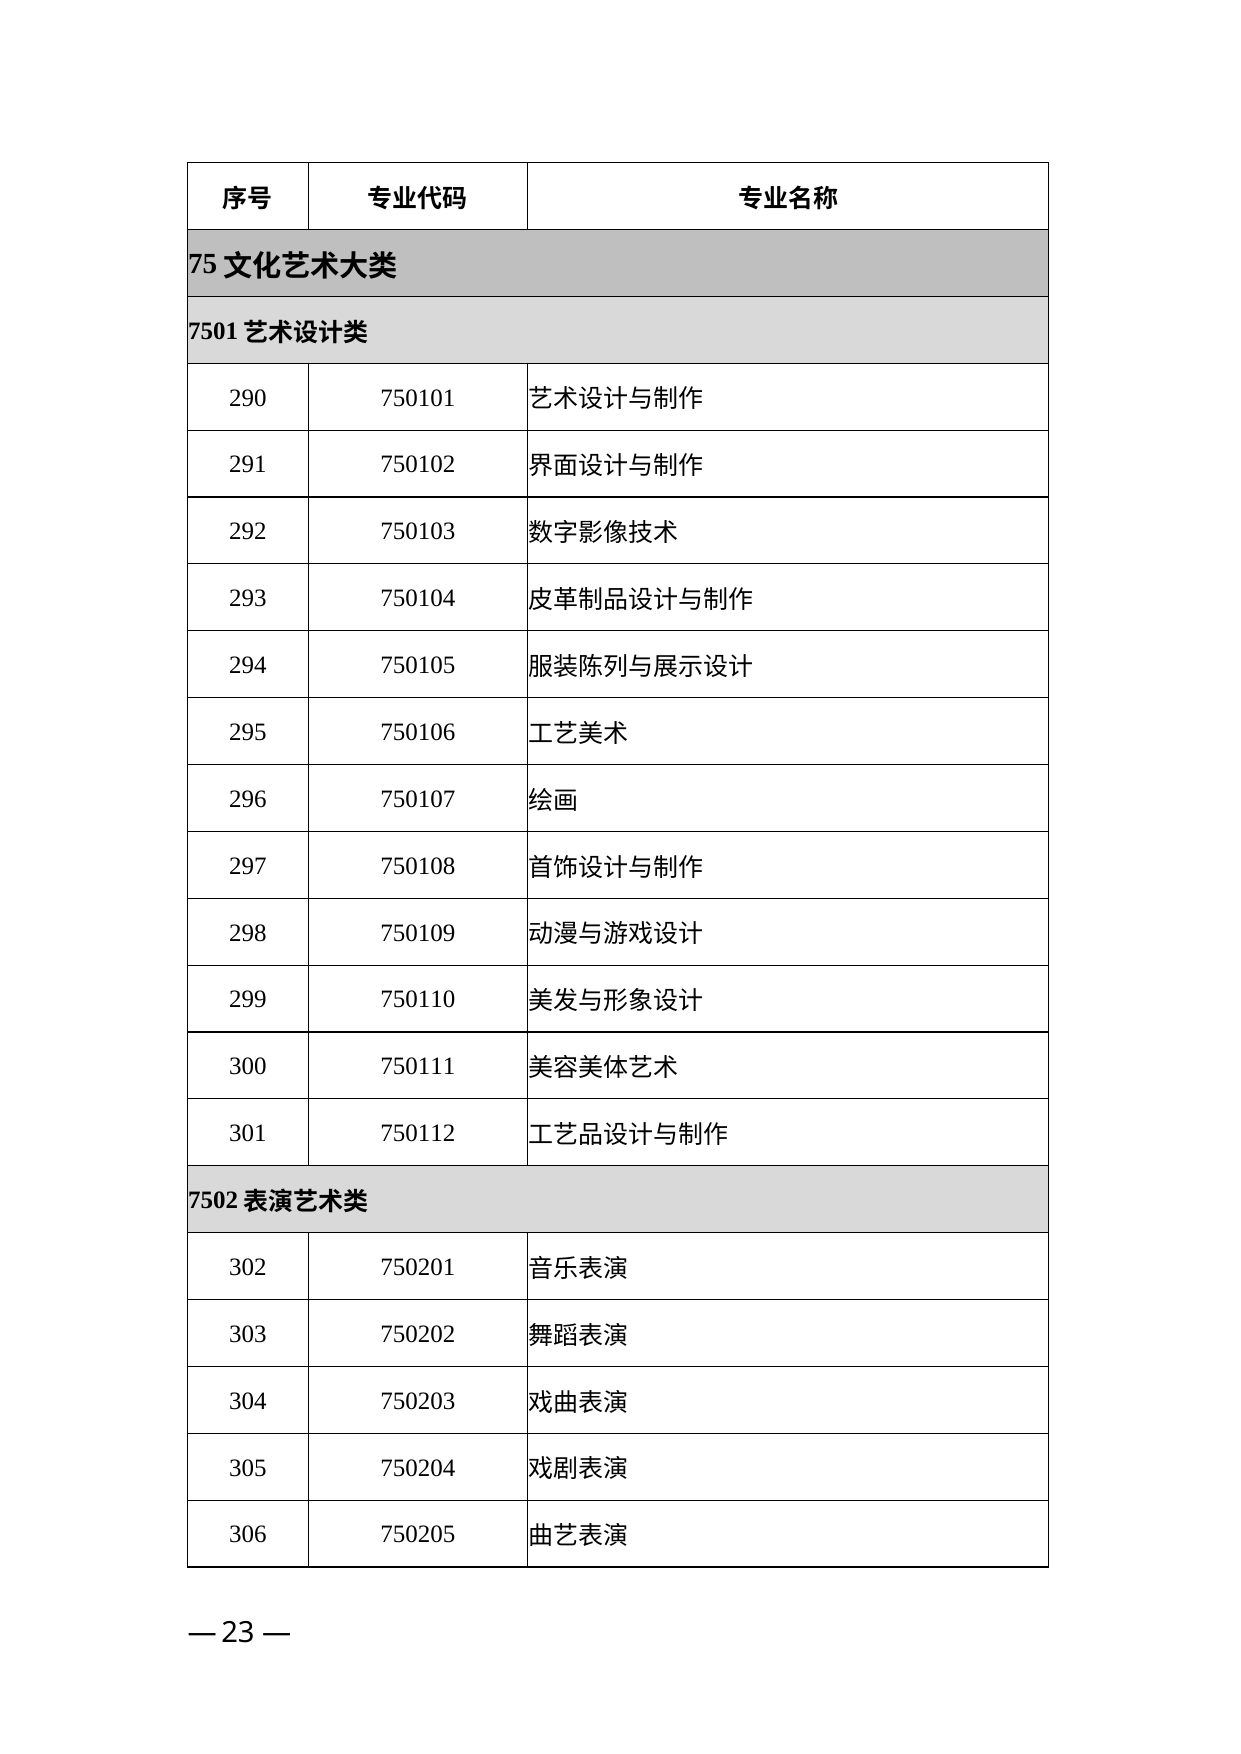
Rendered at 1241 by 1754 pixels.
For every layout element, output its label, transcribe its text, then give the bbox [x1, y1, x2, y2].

table_cell 750205 [309, 1501, 527, 1566]
table_cell 750204 [309, 1434, 527, 1499]
table_cell 戏剧表演 [528, 1434, 1048, 1499]
table_cell 296 [188, 765, 308, 831]
table_cell 750201 [309, 1233, 527, 1299]
table_header 序号 [188, 163, 308, 229]
table_cell 动漫与游戏设计 [528, 899, 1048, 964]
table_cell 艺术设计与制作 [528, 364, 1048, 429]
table_cell 皮革制品设计与制作 [528, 564, 1048, 630]
table_cell 7502表演艺术类 [188, 1166, 1048, 1232]
table_cell 75文化艺术大类 [188, 230, 1048, 296]
table_header 专业名称 [528, 163, 1048, 229]
table_cell 美容美体艺术 [528, 1033, 1048, 1098]
table_cell 305 [188, 1434, 308, 1499]
table_cell 戏曲表演 [528, 1367, 1048, 1433]
table_cell 服装陈列与展示设计 [528, 631, 1048, 697]
table_cell 750102 [309, 431, 527, 496]
table_cell 750110 [309, 966, 527, 1031]
table_cell 291 [188, 431, 308, 496]
table_cell 290 [188, 364, 308, 429]
table_cell 300 [188, 1033, 308, 1098]
table_cell 界面设计与制作 [528, 431, 1048, 496]
table_cell 304 [188, 1367, 308, 1433]
table_cell 293 [188, 564, 308, 630]
table_cell 750202 [309, 1300, 527, 1366]
table_cell 750107 [309, 765, 527, 831]
table_cell 750104 [309, 564, 527, 630]
table_cell 工艺品设计与制作 [528, 1099, 1048, 1165]
table_cell 750105 [309, 631, 527, 697]
table_cell 303 [188, 1300, 308, 1366]
table_cell 数字影像技术 [528, 498, 1048, 563]
table_cell 7501艺术设计类 [188, 297, 1048, 363]
table_cell 750203 [309, 1367, 527, 1433]
table_cell 工艺美术 [528, 698, 1048, 764]
table_cell 750111 [309, 1033, 527, 1098]
table_cell 舞蹈表演 [528, 1300, 1048, 1366]
table_cell 297 [188, 832, 308, 898]
table_cell 曲艺表演 [528, 1501, 1048, 1566]
table_cell 750112 [309, 1099, 527, 1165]
table_cell 音乐表演 [528, 1233, 1048, 1299]
table_cell 294 [188, 631, 308, 697]
table_cell 750106 [309, 698, 527, 764]
table_cell 295 [188, 698, 308, 764]
table_cell 美发与形象设计 [528, 966, 1048, 1031]
table_cell 绘画 [528, 765, 1048, 831]
table_cell 302 [188, 1233, 308, 1299]
table_cell 首饰设计与制作 [528, 832, 1048, 898]
table_cell 292 [188, 498, 308, 563]
table_header 专业代码 [309, 163, 527, 229]
table_cell 750103 [309, 498, 527, 563]
table_cell 306 [188, 1501, 308, 1566]
table_cell 750101 [309, 364, 527, 429]
table_cell 301 [188, 1099, 308, 1165]
table_cell 299 [188, 966, 308, 1031]
table_cell 298 [188, 899, 308, 964]
table_cell 750109 [309, 899, 527, 964]
table_cell 750108 [309, 832, 527, 898]
